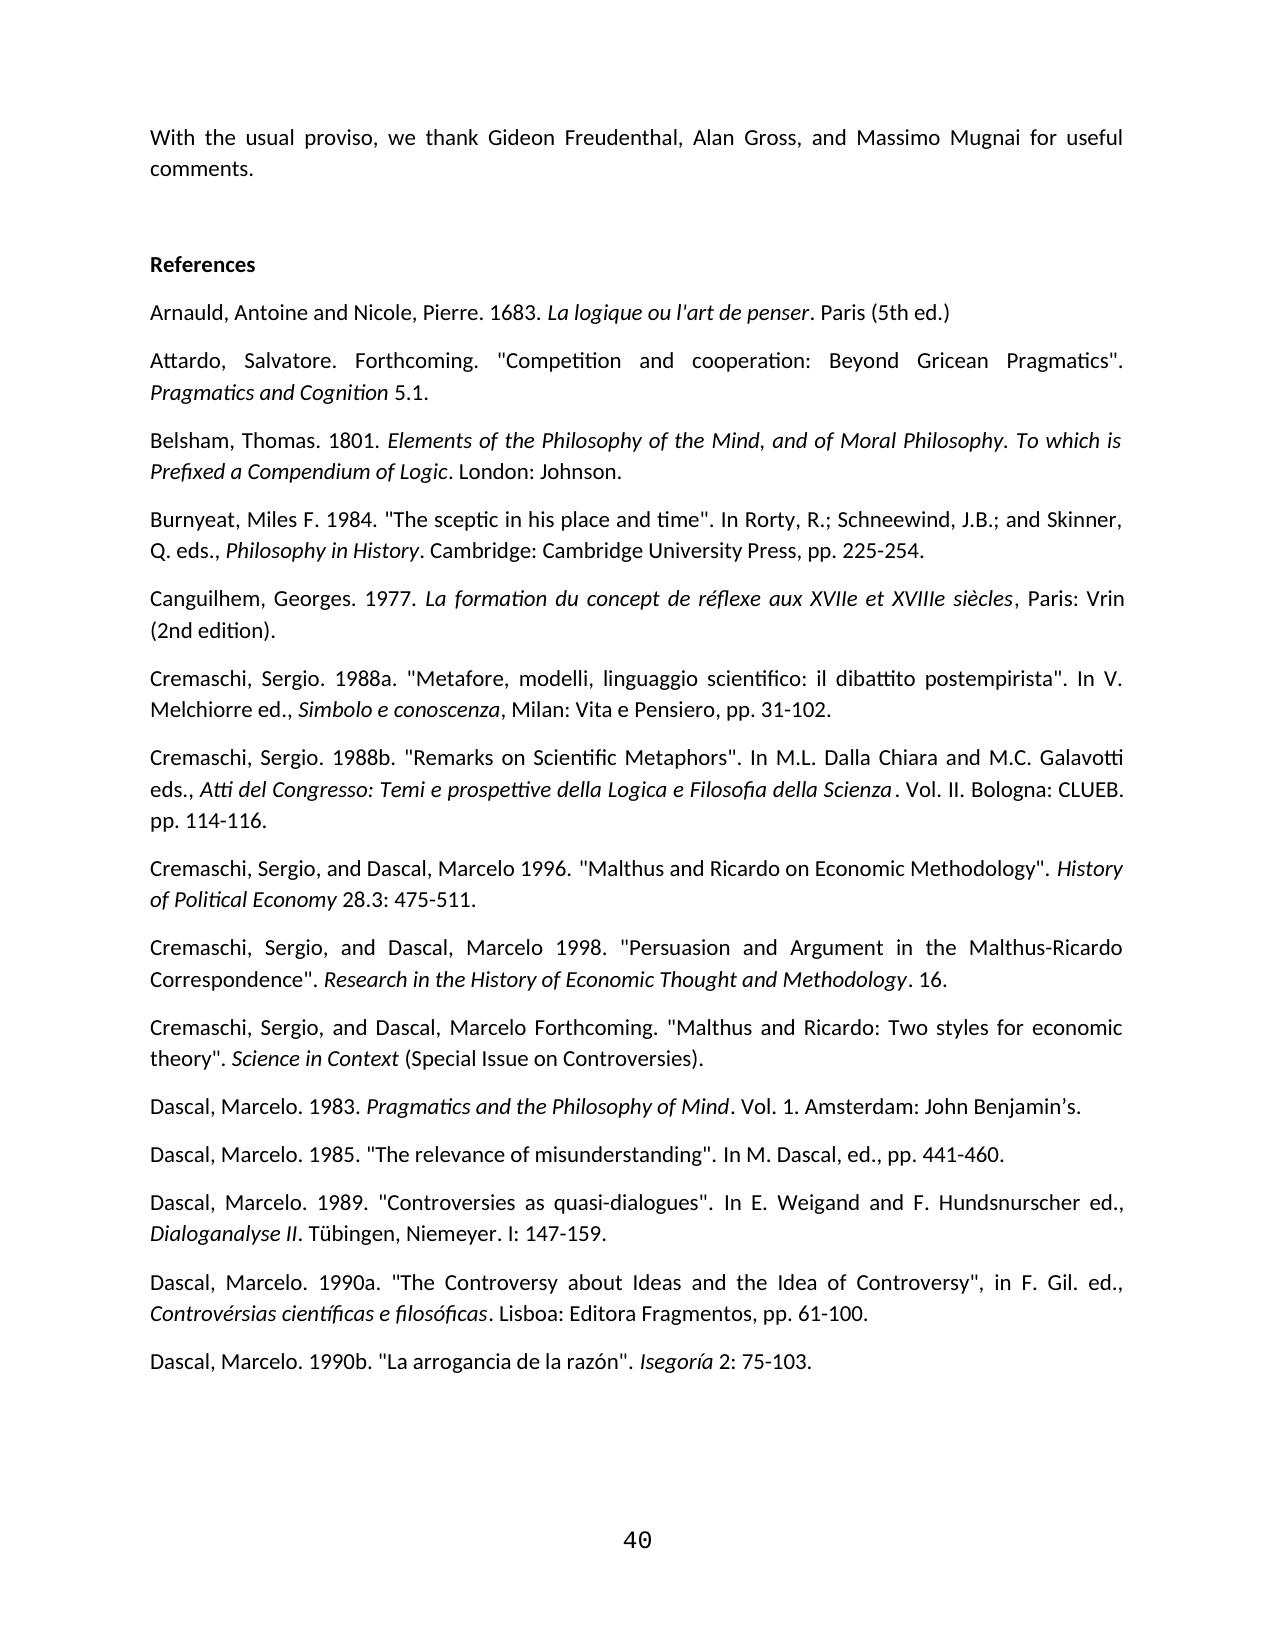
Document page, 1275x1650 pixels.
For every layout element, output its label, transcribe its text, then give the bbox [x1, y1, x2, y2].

text Dascal, Marcelo. 1985. "The relevance of misunderstanding". In M. Dascal, ed., pp. 441-460. [150, 1140, 1125, 1168]
text Arnauld, Antoine and Nicole, Pierre. 1683. La logique ou l'art de penser. Paris (5th ed.) [150, 298, 1125, 326]
text Burnyeat, Miles F. 1984. "The sceptic in his place and time". In Rorty, R.; Schneewind, J.B.; and Skinner, Q. eds., Philosophy in History. Cambridge: Cambridge University Press, pp. 225-254. [150, 505, 1125, 564]
text Cremaschi, Sergio, and Dascal, Marcelo 1996. "Malthus and Ricardo on Economic Methodology". History of Political Economy 28.3: 475-511. [150, 854, 1125, 913]
text Dascal, Marcelo. 1990a. "The Controversy about Ideas and the Idea of Controversy", in F. Gil. ed., Controvérsias científicas e filosóficas. Lisboa: Editora Fragmentos, pp. 61-100. [150, 1268, 1125, 1327]
text With the usual proviso, we thank Gideon Freudenthal, Alan Gross, and Massimo Mugnai for useful comments. [150, 123, 1125, 182]
text Canguilhem, Georges. 1977. La formation du concept de réflexe aux XVIIe et XVIIIe siècles, Paris: Vrin (2nd edition). [150, 584, 1125, 644]
text Cremaschi, Sergio, and Dascal, Marcelo Forthcoming. "Malthus and Ricardo: Two styles for economic theory". Science in Context (Special Issue on Controversies). [150, 1013, 1125, 1072]
text Dascal, Marcelo. 1989. "Controversies as quasi-dialogues". In E. Weigand and F. Hundsnurscher ed., Dialoganalyse II. Tübingen, Niemeyer. I: 147-159. [150, 1188, 1125, 1248]
text Cremaschi, Sergio. 1988b. "Remarks on Scientific Metaphors". In M.L. Dalla Chiara and M.C. Galavotti eds., Atti del Congresso: Temi e prospettive della Logica e Filosofia della Scienza. Vol. II. Bologna: CLUEB. pp. 114-116. [150, 743, 1125, 834]
text Cremaschi, Sergio, and Dascal, Marcelo 1998. "Persuasion and Argument in the Malthus-Ricardo Correspondence". Research in the History of Economic Thought and Methodology. 16. [150, 933, 1125, 993]
text References [150, 250, 1125, 278]
text Dascal, Marcelo. 1990b. "La arrogancia de la razón". Isegoría 2: 75-103. [150, 1347, 1125, 1375]
text Attardo, Salvatore. Forthcoming. "Competition and cooperation: Beyond Gricean Pragmatics". Pragmatics and Cognition 5.1. [150, 346, 1125, 406]
text Dascal, Marcelo. 1983. Pragmatics and the Philosophy of Mind. Vol. 1. Amsterdam: John Benjamin’s. [150, 1092, 1125, 1120]
text Cremaschi, Sergio. 1988a. "Metafore, modelli, linguaggio scientifico: il dibattito postempirista". In V. Melchiorre ed., Simbolo e conoscenza, Milan: Vita e Pensiero, pp. 31-102. [150, 664, 1125, 723]
text Belsham, Thomas. 1801. Elements of the Philosophy of the Mind, and of Moral Philosophy. To which is Prefixed a Compendium of Logic. London: Johnson. [150, 426, 1125, 485]
